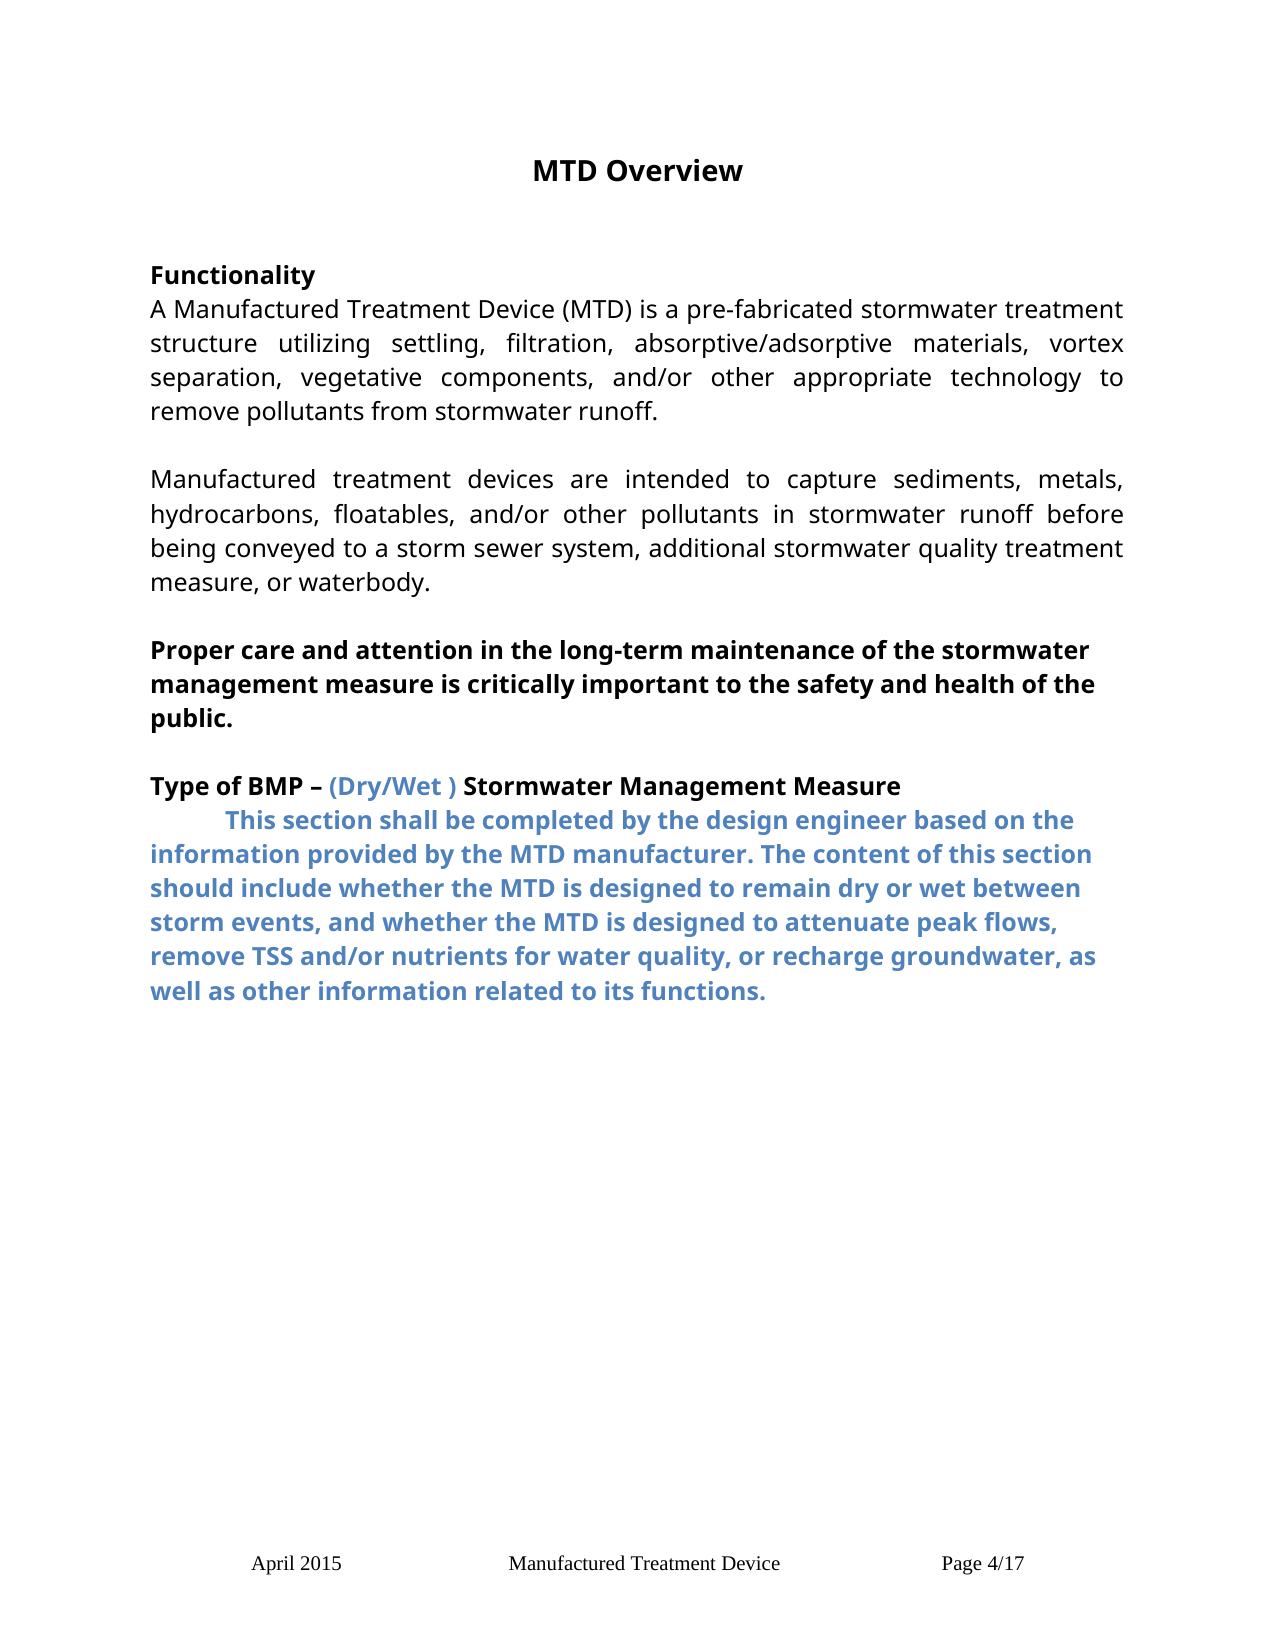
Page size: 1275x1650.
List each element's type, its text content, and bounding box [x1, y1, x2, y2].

text Functionality [150, 258, 1125, 292]
text Proper care and attention in the long-term maintenance of the stormwater management measure is critically important to the safety and health of the public. [150, 632, 1125, 735]
subtitle MTD Overview [150, 150, 1125, 190]
text A Manufactured Treatment Device (MTD) is a pre-fabricated stormwater treatment structure utilizing settling, filtration, absorptive/adsorptive materials, vortex separation, vegetative components, and/or other appropriate technology to remove pollutants from stormwater runoff. [150, 292, 1125, 428]
text Manufactured treatment devices are intended to capture sediments, metals, hydrocarbons, floatables, and/or other pollutants in stormwater runoff before being conveyed to a storm sewer system, additional stormwater quality treatment measure, or waterbody. [150, 462, 1125, 598]
text This section shall be completed by the design engineer based on the information provided by the MTD manufacturer. The content of this section should include whether the MTD is designed to remain dry or wet between storm events, and whether the MTD is designed to attenuate peak flows, remove TSS and/or nutrients for water quality, or recharge groundwater, as well as other information related to its functions. [150, 803, 1125, 1007]
text Type of BMP – (Dry/Wet ) Stormwater Management Measure [150, 769, 1125, 803]
